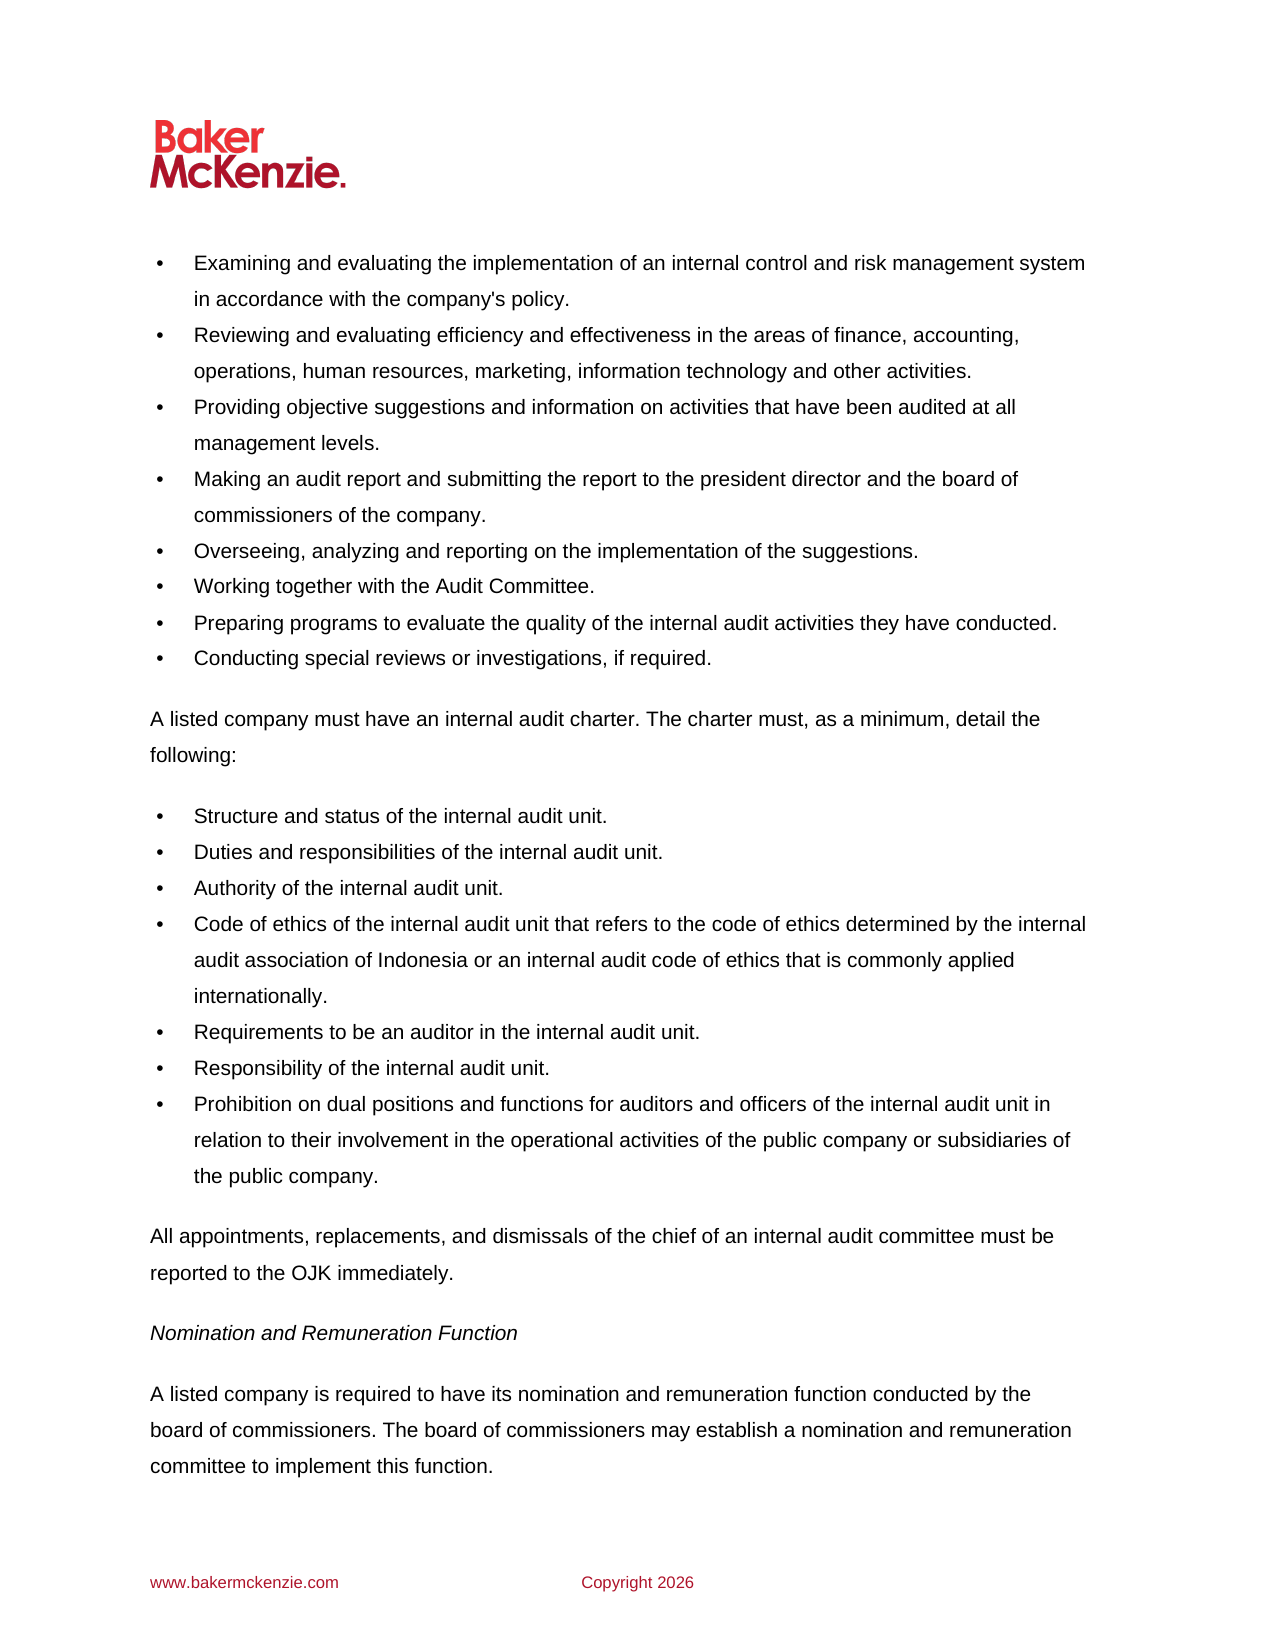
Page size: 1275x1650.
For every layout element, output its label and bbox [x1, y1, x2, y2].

picture [150, 120, 346, 189]
